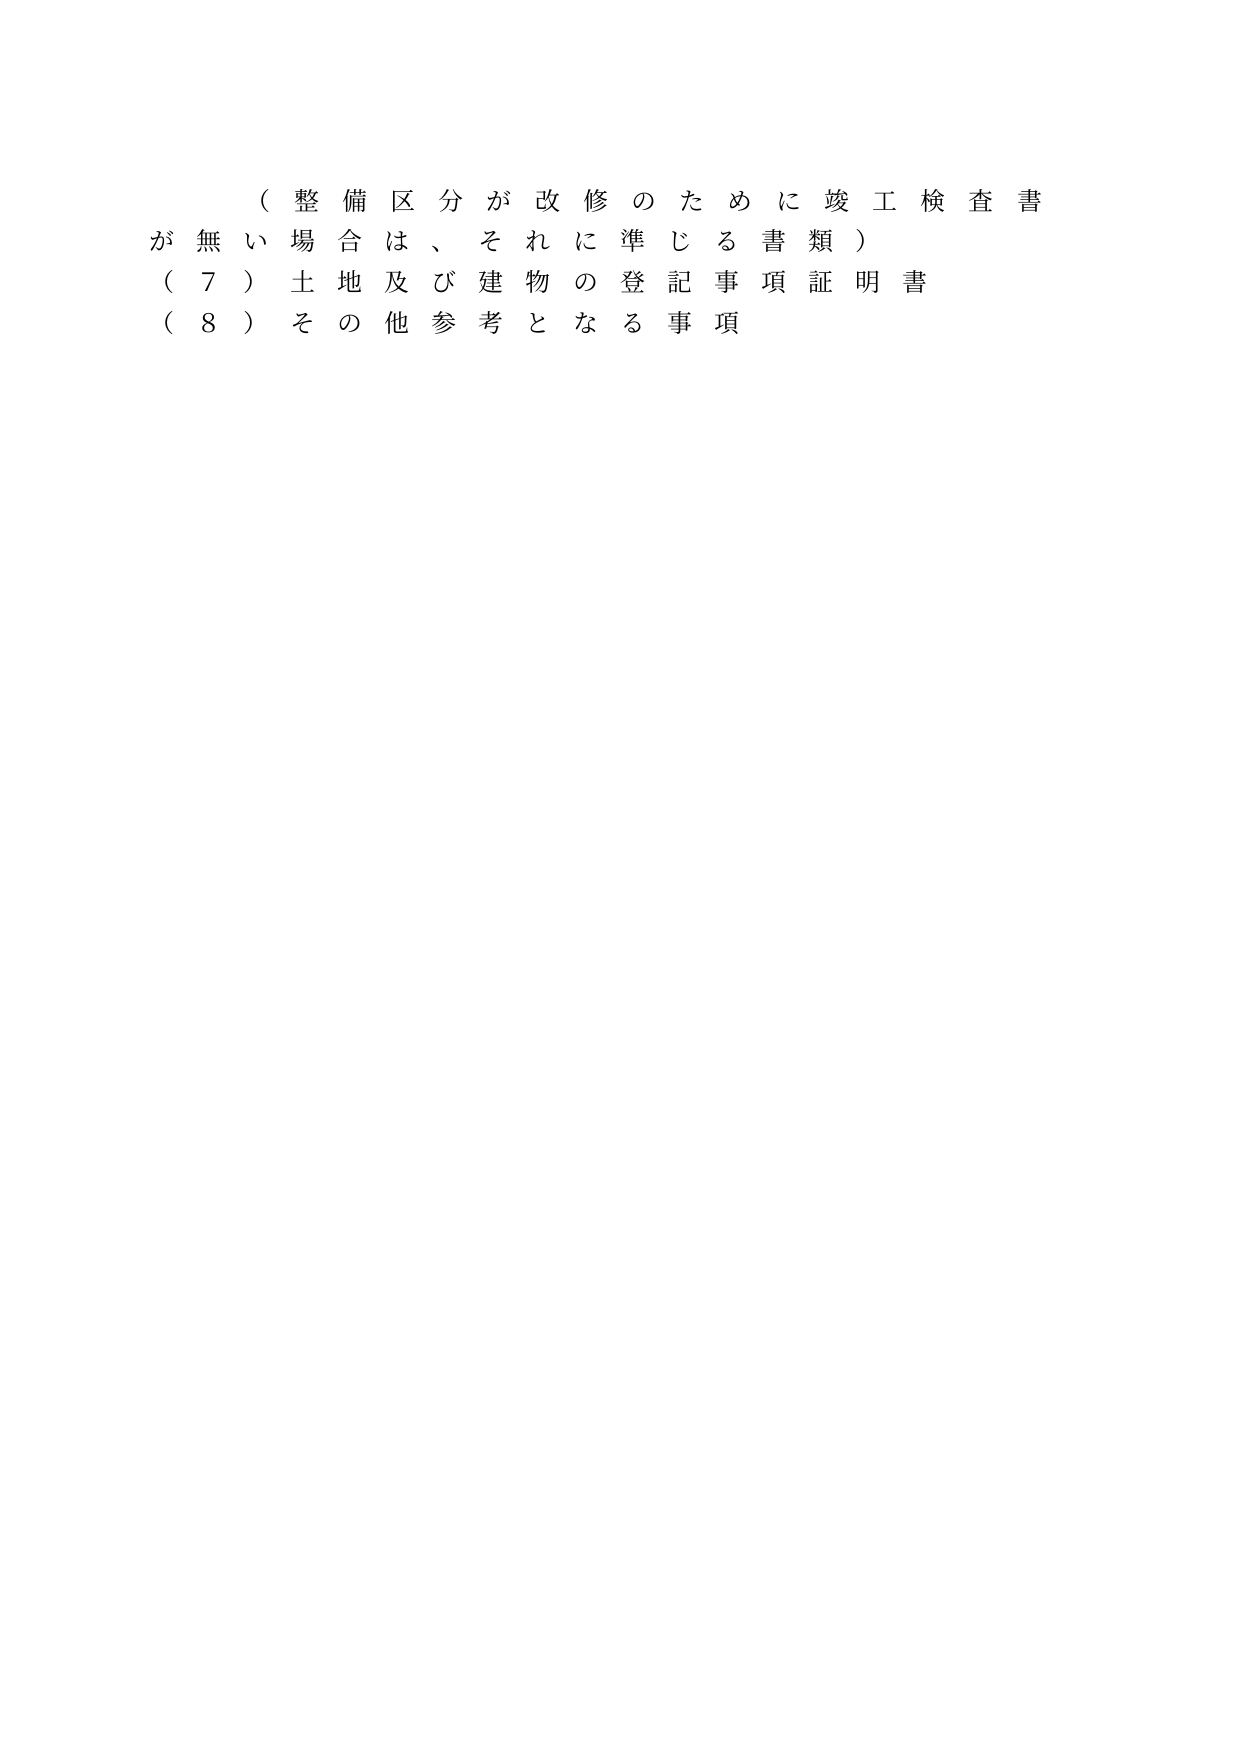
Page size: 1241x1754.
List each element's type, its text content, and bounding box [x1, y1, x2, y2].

text （８）その他参考となる事項 [149, 301, 1066, 342]
text （７）土地及び建物の登記事項証明書 [149, 260, 1066, 301]
text （整備区分が改修のために竣工検査書が無い場合は、それに準じる書類） [149, 179, 1066, 260]
